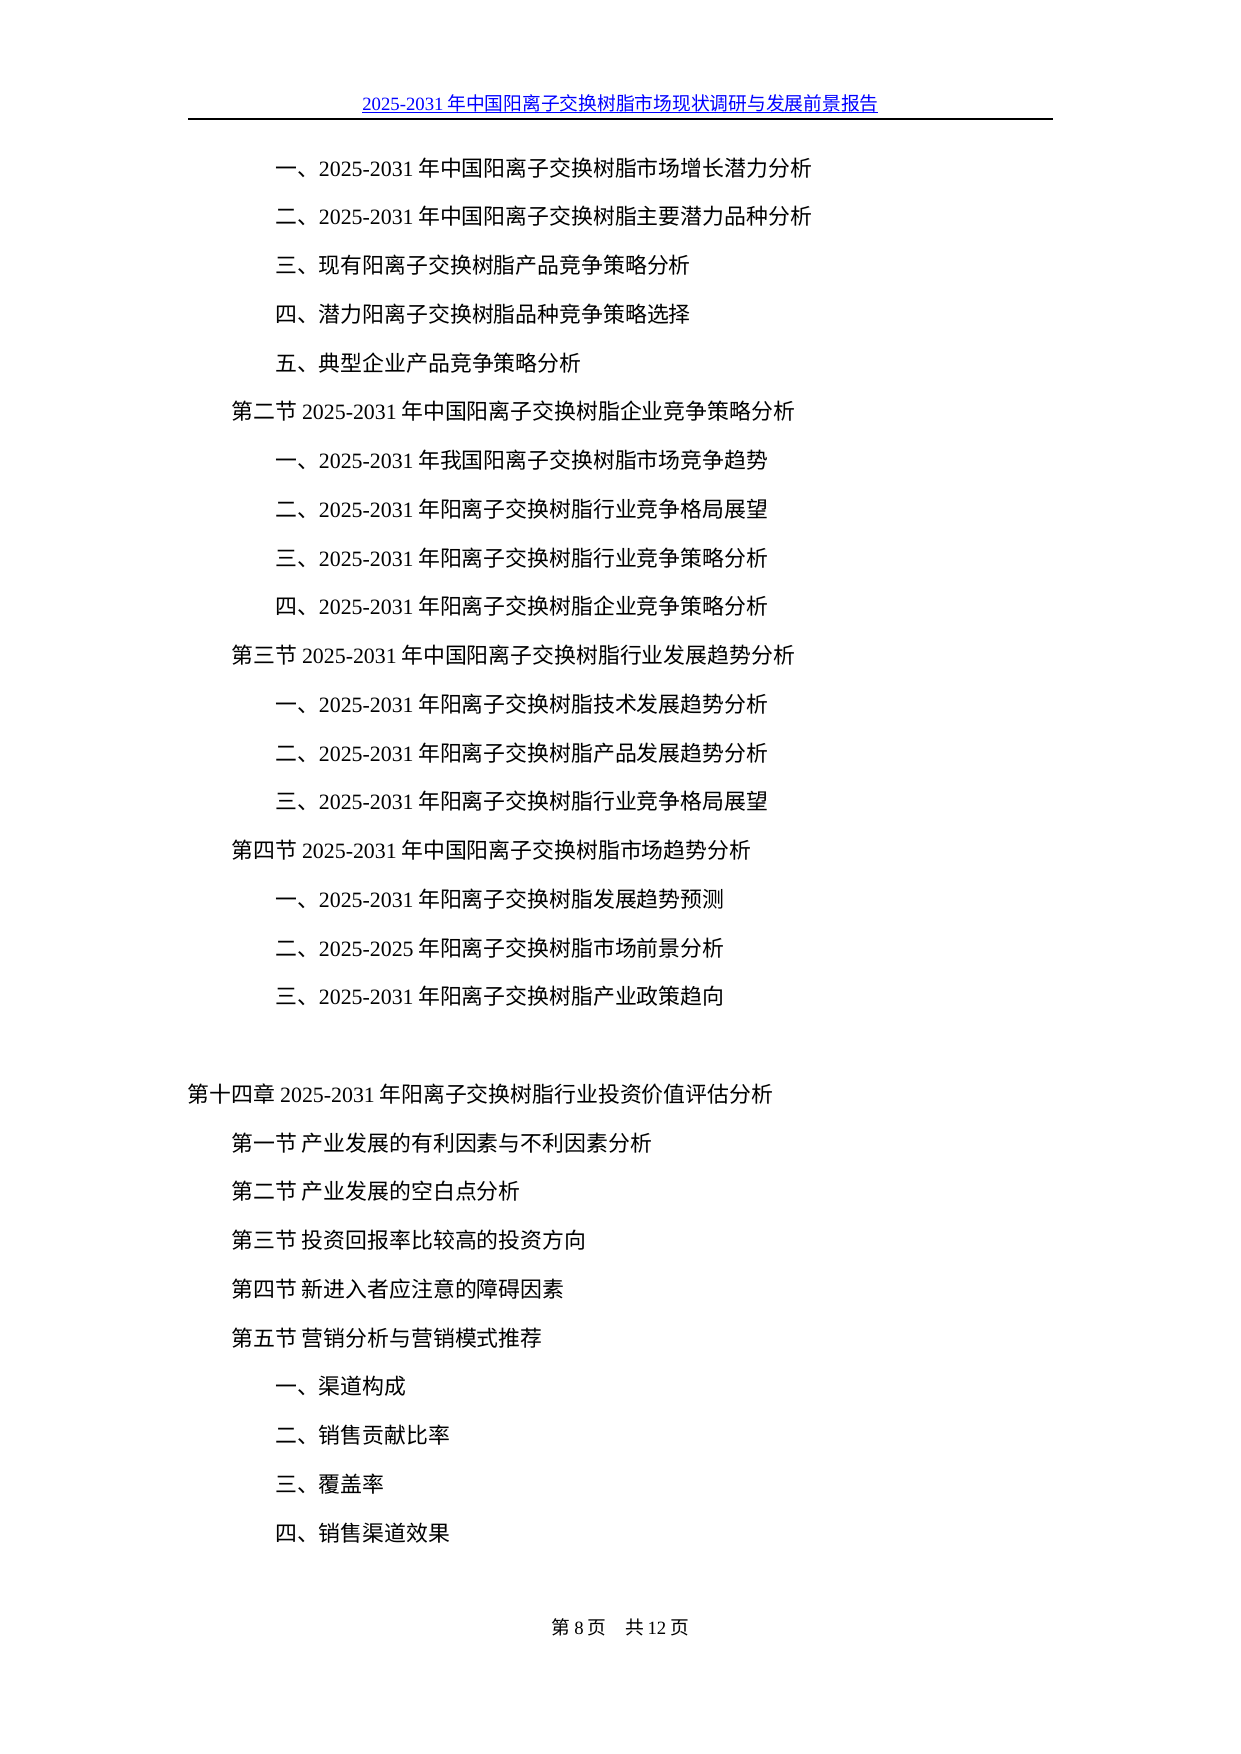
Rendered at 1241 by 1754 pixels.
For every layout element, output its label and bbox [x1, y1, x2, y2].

text [187, 150, 1053, 1548]
